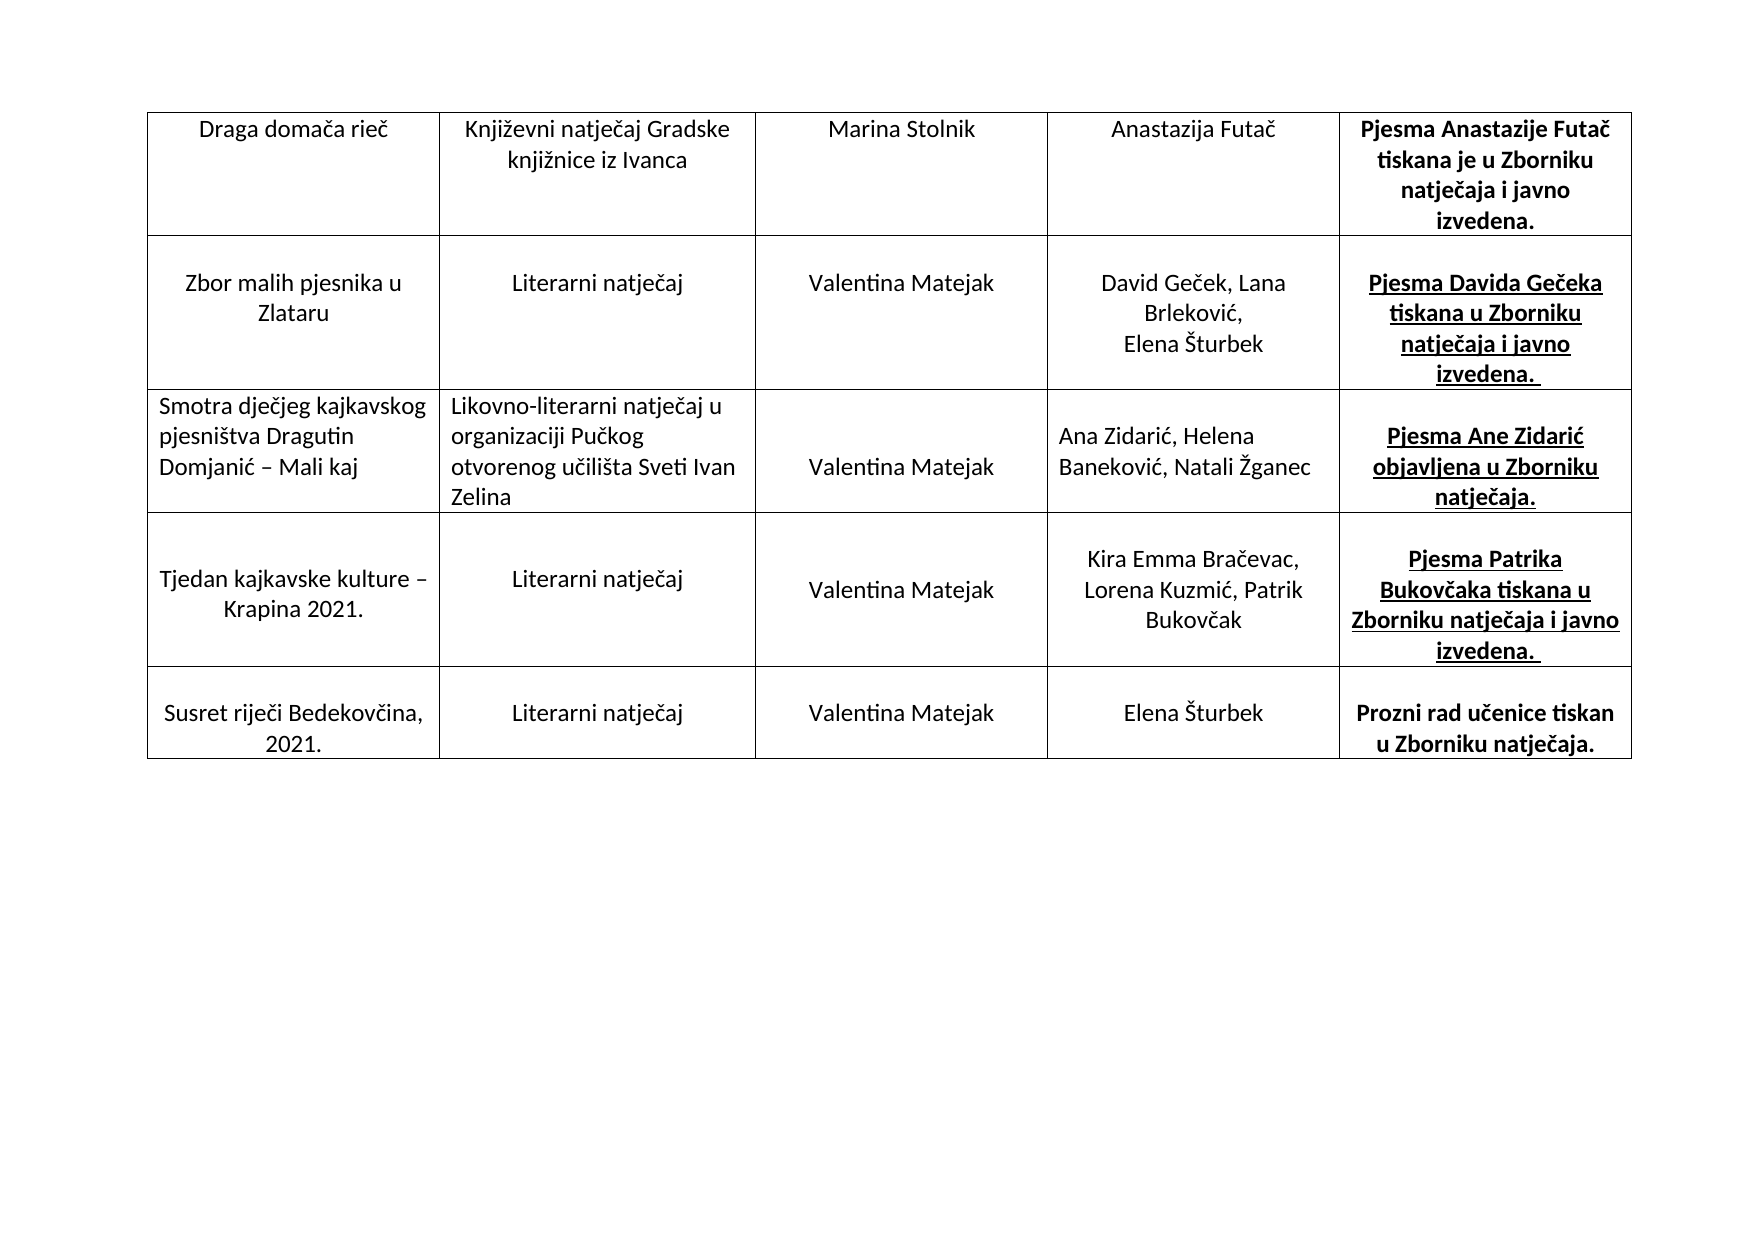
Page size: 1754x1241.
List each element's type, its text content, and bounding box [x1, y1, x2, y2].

table_cell David Geček, Lana Brleković, Elena Šturbek [1048, 236, 1339, 389]
table_cell Likovno-literarni natječaj u organizaciji Pučkog otvorenog učilišta Sveti Ivan Zelina [440, 390, 755, 512]
table_cell Valentina Matejak [756, 390, 1047, 512]
table_cell Marina Stolnik [756, 113, 1047, 235]
table_cell Zbor malih pjesnika u Zlataru [148, 236, 439, 389]
table_cell Pjesma Anastazije Futač tiskana je u Zborniku natječaja i javno izvedena. [1340, 113, 1631, 235]
table_cell Draga domača rieč [148, 113, 439, 235]
table_cell Valentina Matejak [756, 236, 1047, 389]
table_cell Anastazija Futač [1048, 113, 1339, 235]
table_cell Susret riječi Bedekovčina, 2021. [148, 667, 439, 758]
table_cell Literarni natječaj [440, 513, 755, 666]
table_cell Kira Emma Bračevac, Lorena Kuzmić, Patrik Bukovčak [1048, 513, 1339, 666]
table_cell Literarni natječaj [440, 667, 755, 758]
table_cell Književni natječaj Gradske knjižnice iz Ivanca [440, 113, 755, 235]
table_cell Valentina Matejak [756, 667, 1047, 758]
table_cell Pjesma Ane Zidarić objavljena u Zborniku natječaja. [1340, 390, 1631, 512]
table_cell Tjedan kajkavske kulture – Krapina 2021. [148, 513, 439, 666]
table_cell Valentina Matejak [756, 513, 1047, 666]
table_cell Smotra dječjeg kajkavskog pjesništva Dragutin Domjanić – Mali kaj [148, 390, 439, 512]
table_cell Pjesma Patrika Bukovčaka tiskana u Zborniku natječaja i javno izvedena. [1340, 513, 1631, 666]
table_cell Ana Zidarić, Helena Baneković, Natali Žganec [1048, 390, 1339, 512]
table_cell Elena Šturbek [1048, 667, 1339, 758]
table_cell Prozni rad učenice tiskan u Zborniku natječaja. [1340, 667, 1631, 758]
table_cell Pjesma Davida Gečeka tiskana u Zborniku natječaja i javno izvedena. [1340, 236, 1631, 389]
table_cell Literarni natječaj [440, 236, 755, 389]
